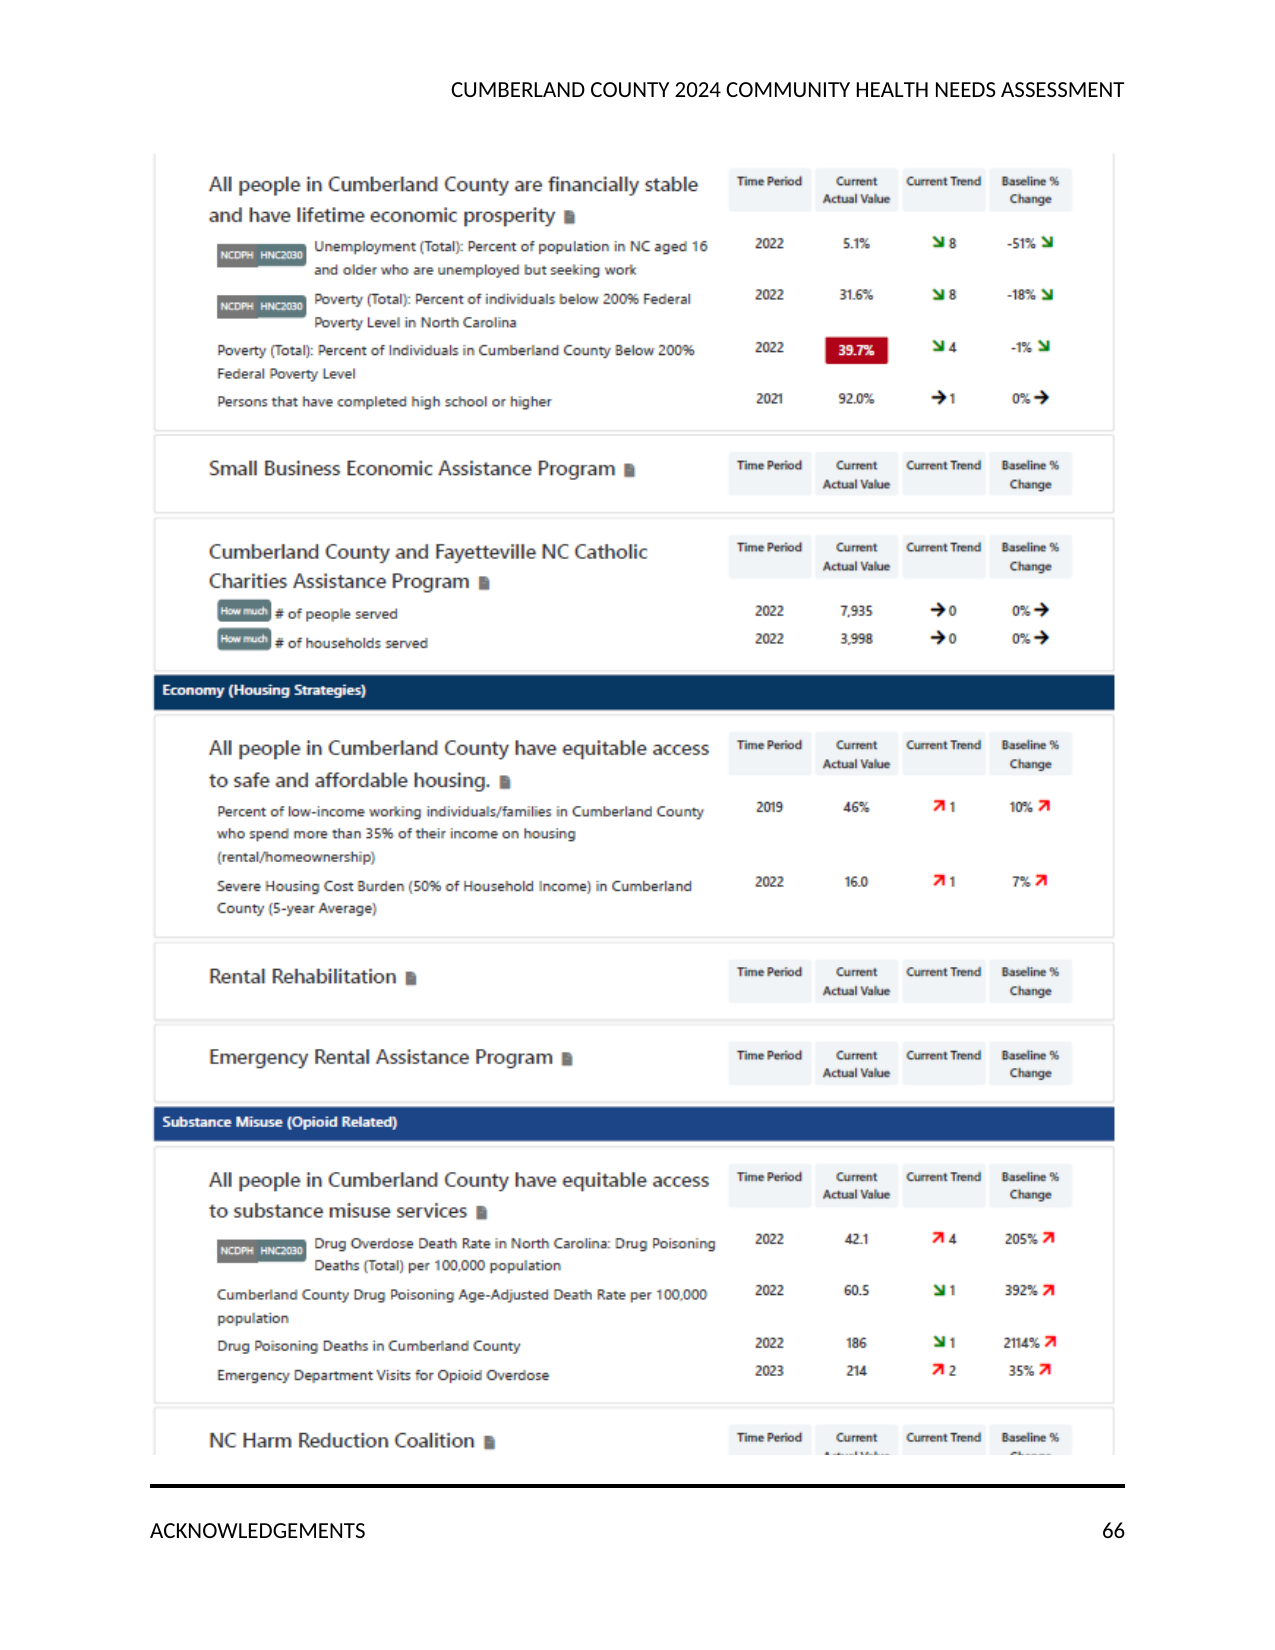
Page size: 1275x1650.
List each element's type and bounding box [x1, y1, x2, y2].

picture [150, 150, 1116, 1455]
